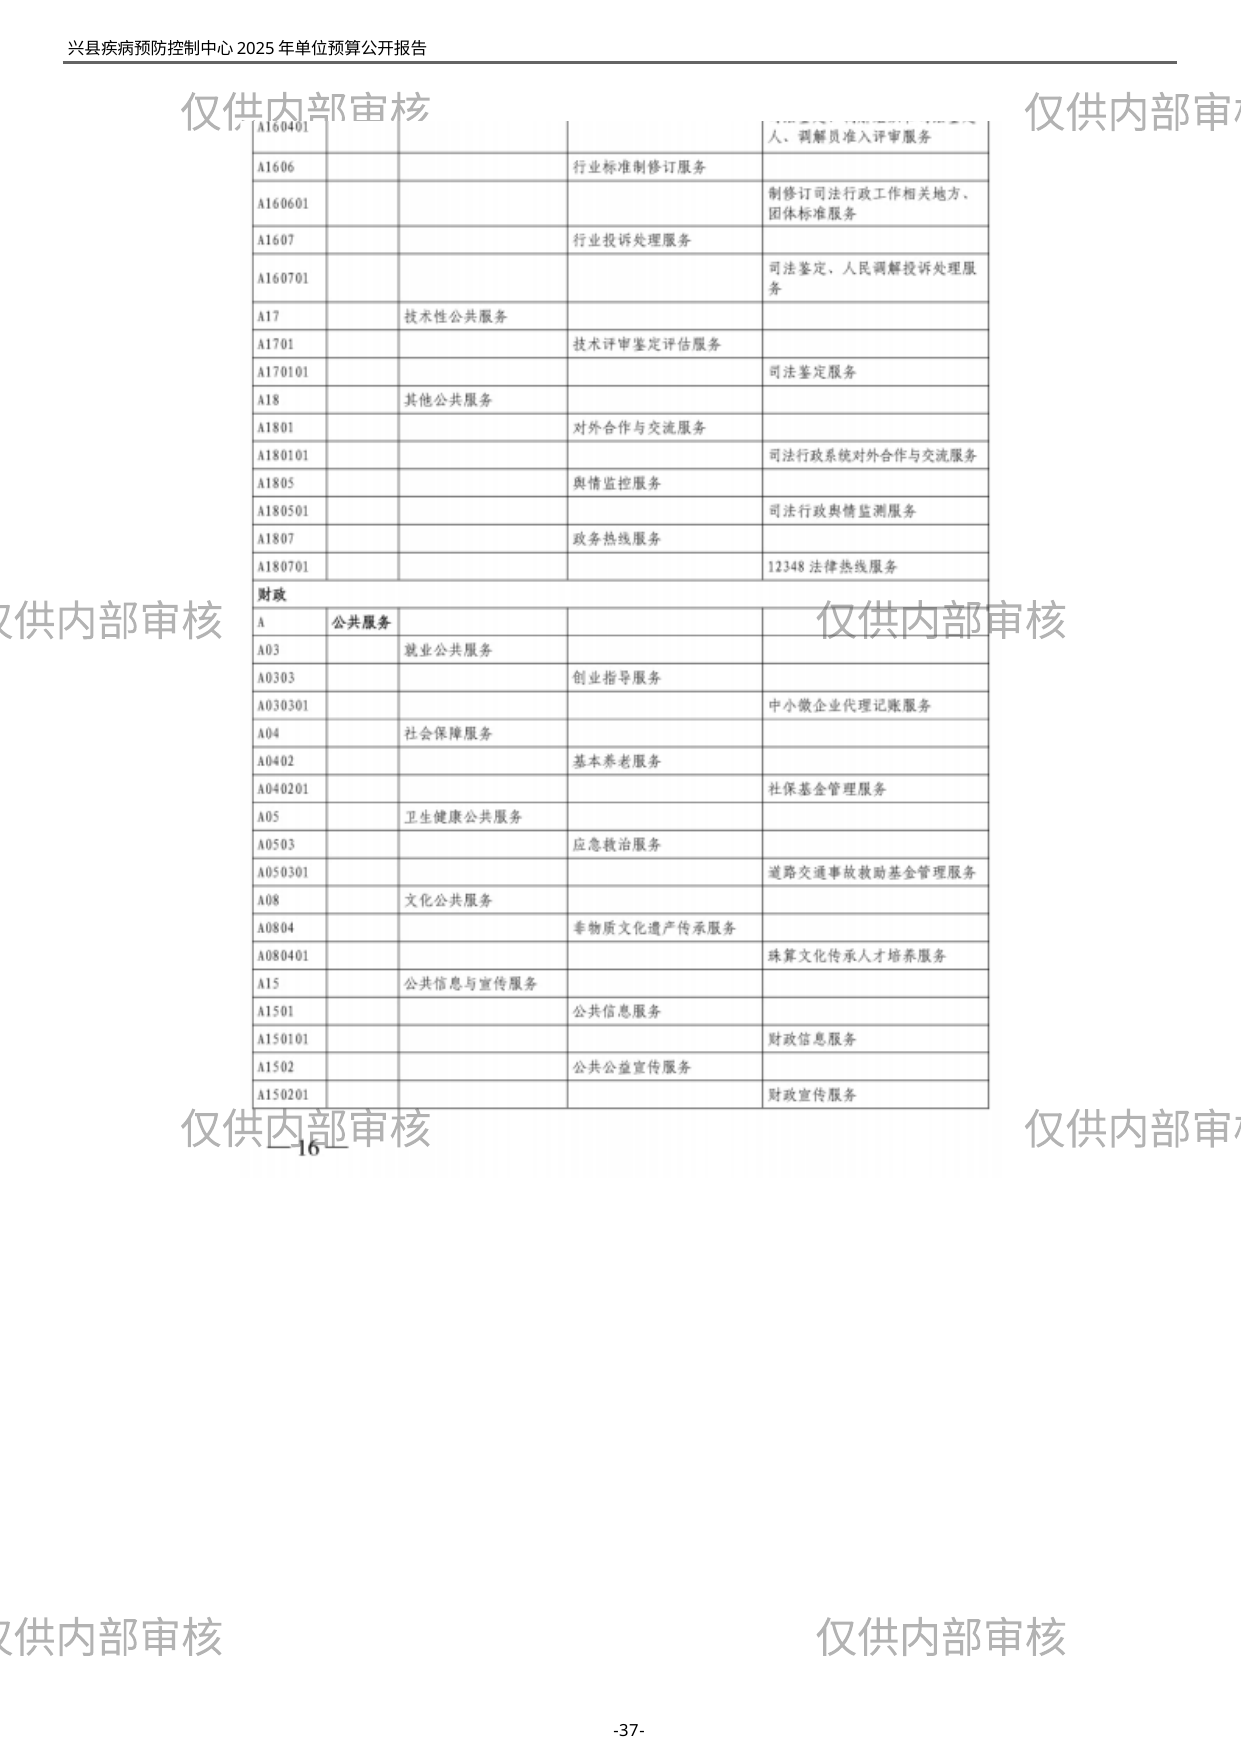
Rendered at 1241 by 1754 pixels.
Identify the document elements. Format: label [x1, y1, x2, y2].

picture [992, 624, 1002, 628]
picture [992, 616, 1002, 620]
picture [240, 121, 1002, 1178]
picture [245, 1121, 252, 1130]
